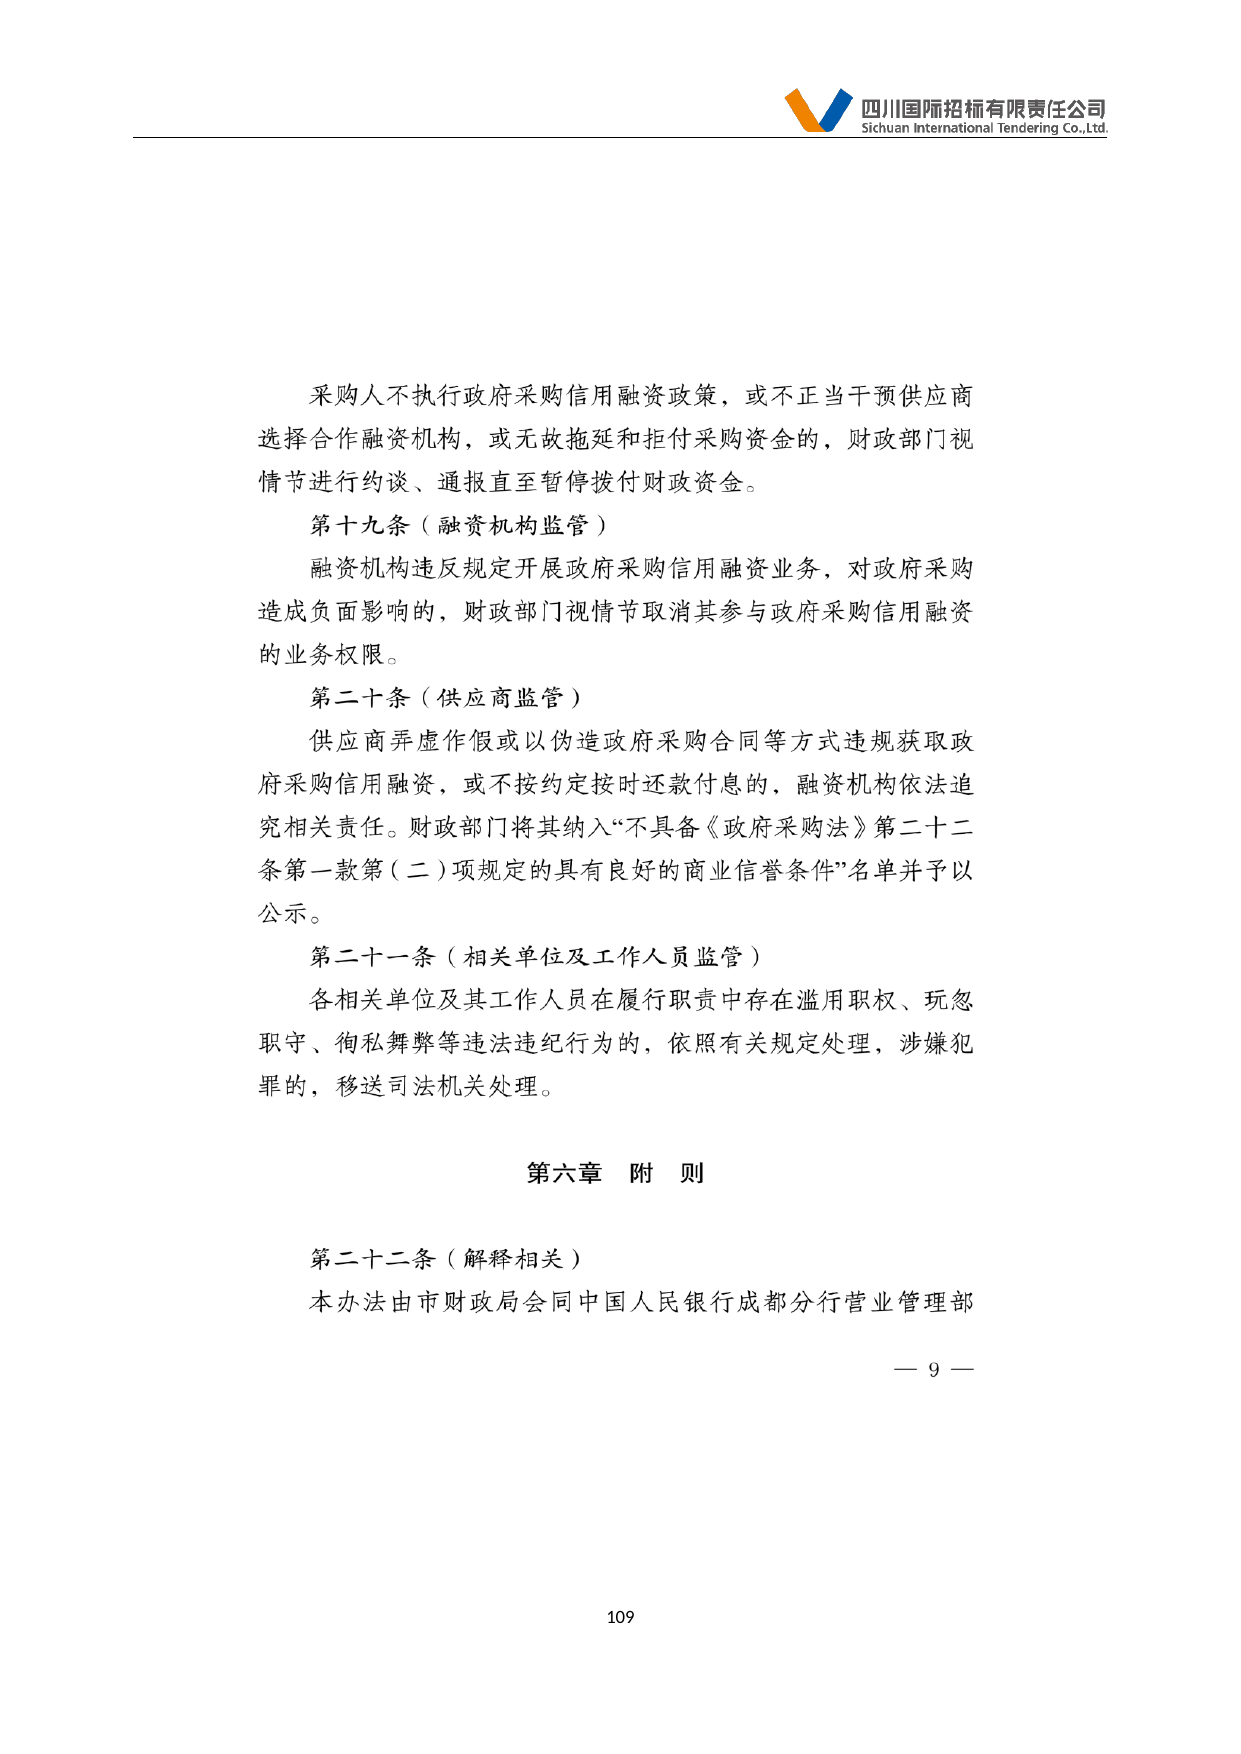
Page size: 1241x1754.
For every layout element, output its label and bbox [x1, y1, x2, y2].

picture [784, 88, 1108, 135]
picture [132, 217, 1096, 1476]
